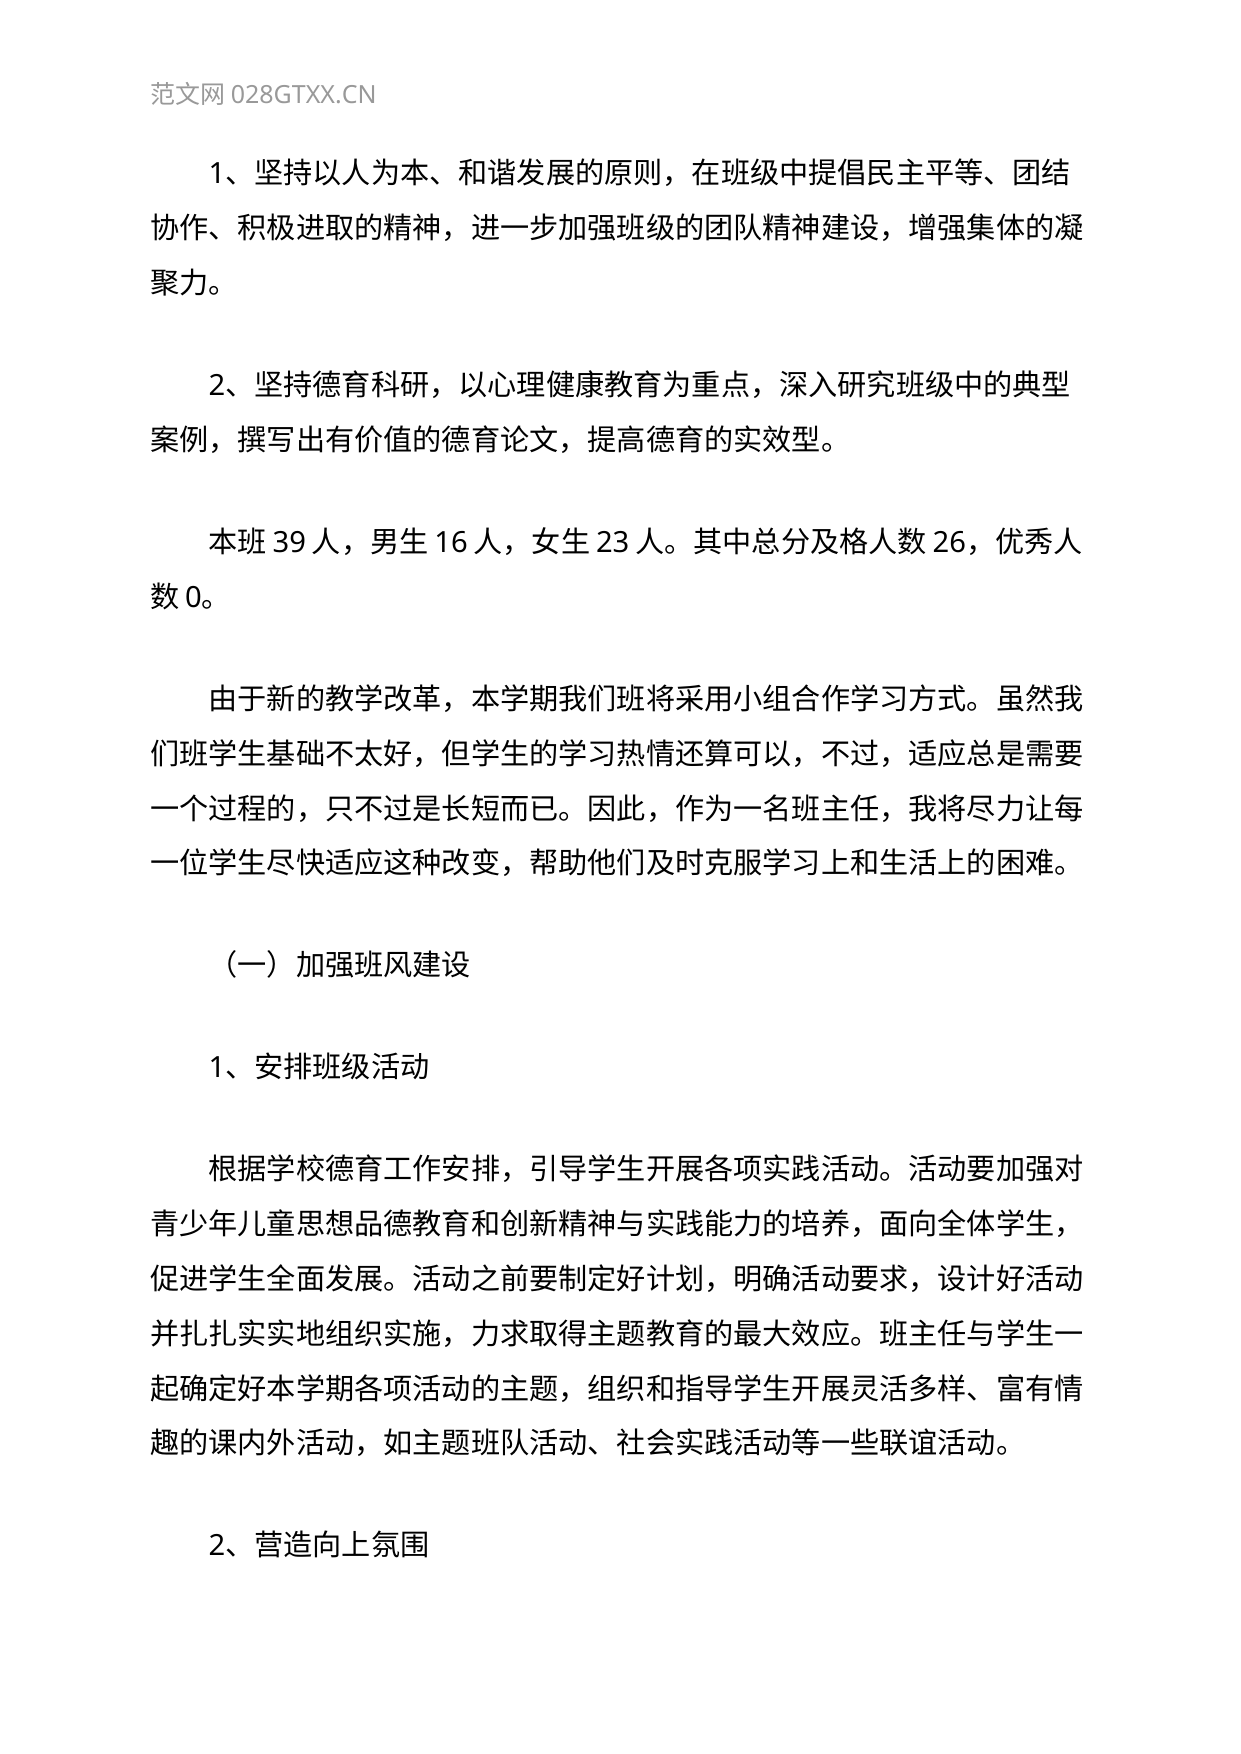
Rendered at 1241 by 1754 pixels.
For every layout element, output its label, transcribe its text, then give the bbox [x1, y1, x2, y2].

text 由于新的教学改革，本学期我们班将采用小组合作学习方式。虽然我们班学生基础不太好，但学生的学习热情还算可以，不过，适应总是需要一个过程的，只不过是长短而已。因此，作为一名班主任，我将尽力让每一位学生尽快适应这种改变，帮助他们及时克服学习上和生活上的困难。 [150, 675, 1090, 882]
text 1、坚持以人为本、和谐发展的原则，在班级中提倡民主平等、团结协作、积极进取的精神，进一步加强班级的团队精神建设，增强集体的凝聚力。 [150, 150, 1090, 302]
text 2、坚持德育科研，以心理健康教育为重点，深入研究班级中的典型案例，撰写出有价值的德育论文，提高德育的实效型。 [150, 362, 1090, 459]
text （一）加强班风建设 [150, 942, 1090, 984]
text 1、安排班级活动 [150, 1044, 1090, 1086]
text 本班39人，男生16人，女生23人。其中总分及格人数26，优秀人数0。 [150, 518, 1090, 616]
text 2、营造向上氛围 [150, 1522, 1090, 1564]
text 根据学校德育工作安排，引导学生开展各项实践活动。活动要加强对青少年儿童思想品德教育和创新精神与实践能力的培养，面向全体学生，促进学生全面发展。活动之前要制定好计划，明确活动要求，设计好活动并扎扎实实地组织实施，力求取得主题教育的最大效应。班主任与学生一起确定好本学期各项活动的主题，组织和指导学生开展灵活多样、富有情趣的课内外活动，如主题班队活动、社会实践活动等一些联谊活动。 [150, 1146, 1090, 1462]
